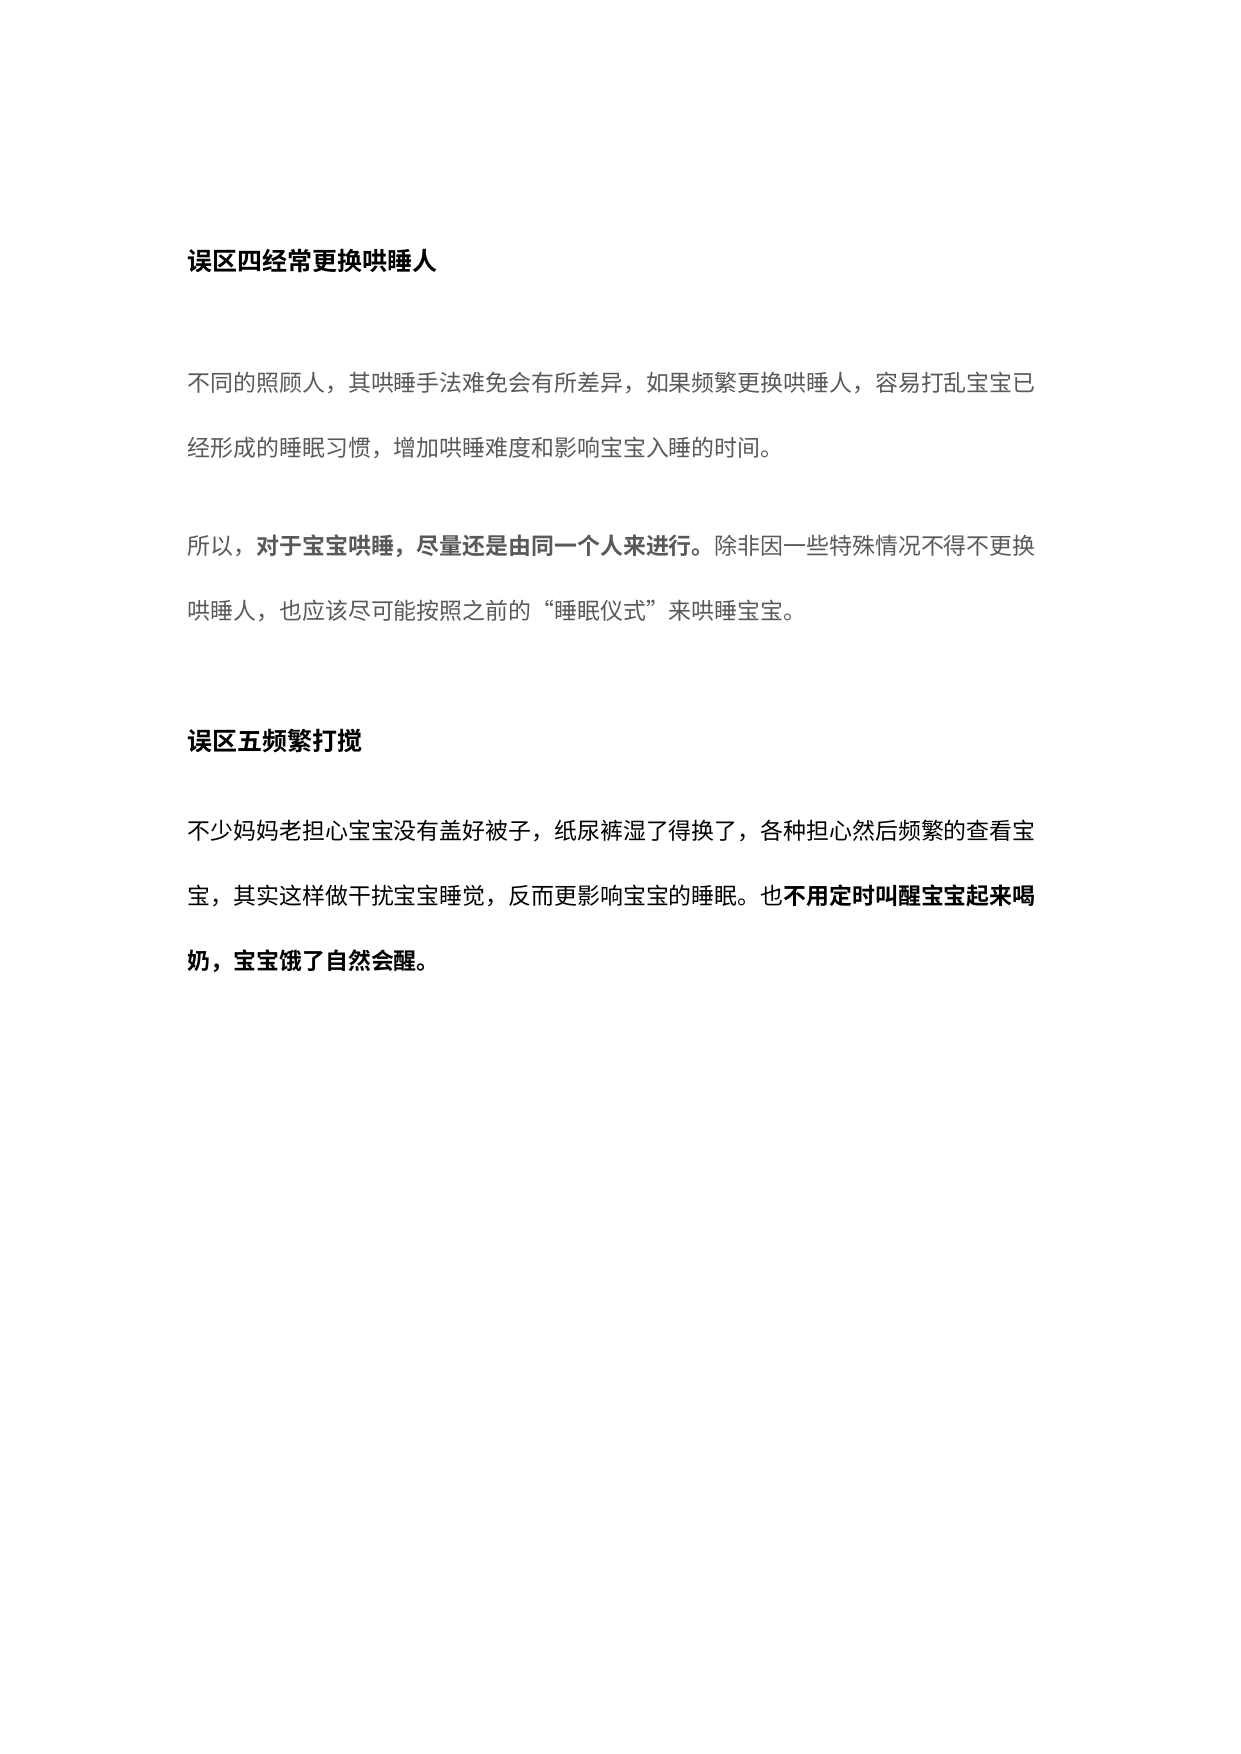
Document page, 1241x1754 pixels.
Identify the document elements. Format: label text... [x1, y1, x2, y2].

text 不少妈妈老担心宝宝没有盖好被子，纸尿裤湿了得换了，各种担心然后频繁的查看宝宝，其实这样做干扰宝宝睡觉，反而更影响宝宝的睡眠。也不用定时叫醒宝宝起来喝奶，宝宝饿了自然会醒。 [187, 797, 1053, 992]
text 不同的照顾人，其哄睡手法难免会有所差异，如果频繁更换哄睡人，容易打乱宝宝已经形成的睡眠习惯，增加哄睡难度和影响宝宝入睡的时间。 [187, 349, 1053, 479]
text 所以，对于宝宝哄睡，尽量还是由同一个人来进行。除非因一些特殊情况不得不更换哄睡人，也应该尽可能按照之前的“睡眠仪式”来哄睡宝宝。 [187, 512, 1053, 642]
text 误区四经常更换哄睡人 [187, 227, 1053, 292]
text 误区五频繁打搅 [187, 707, 1053, 772]
